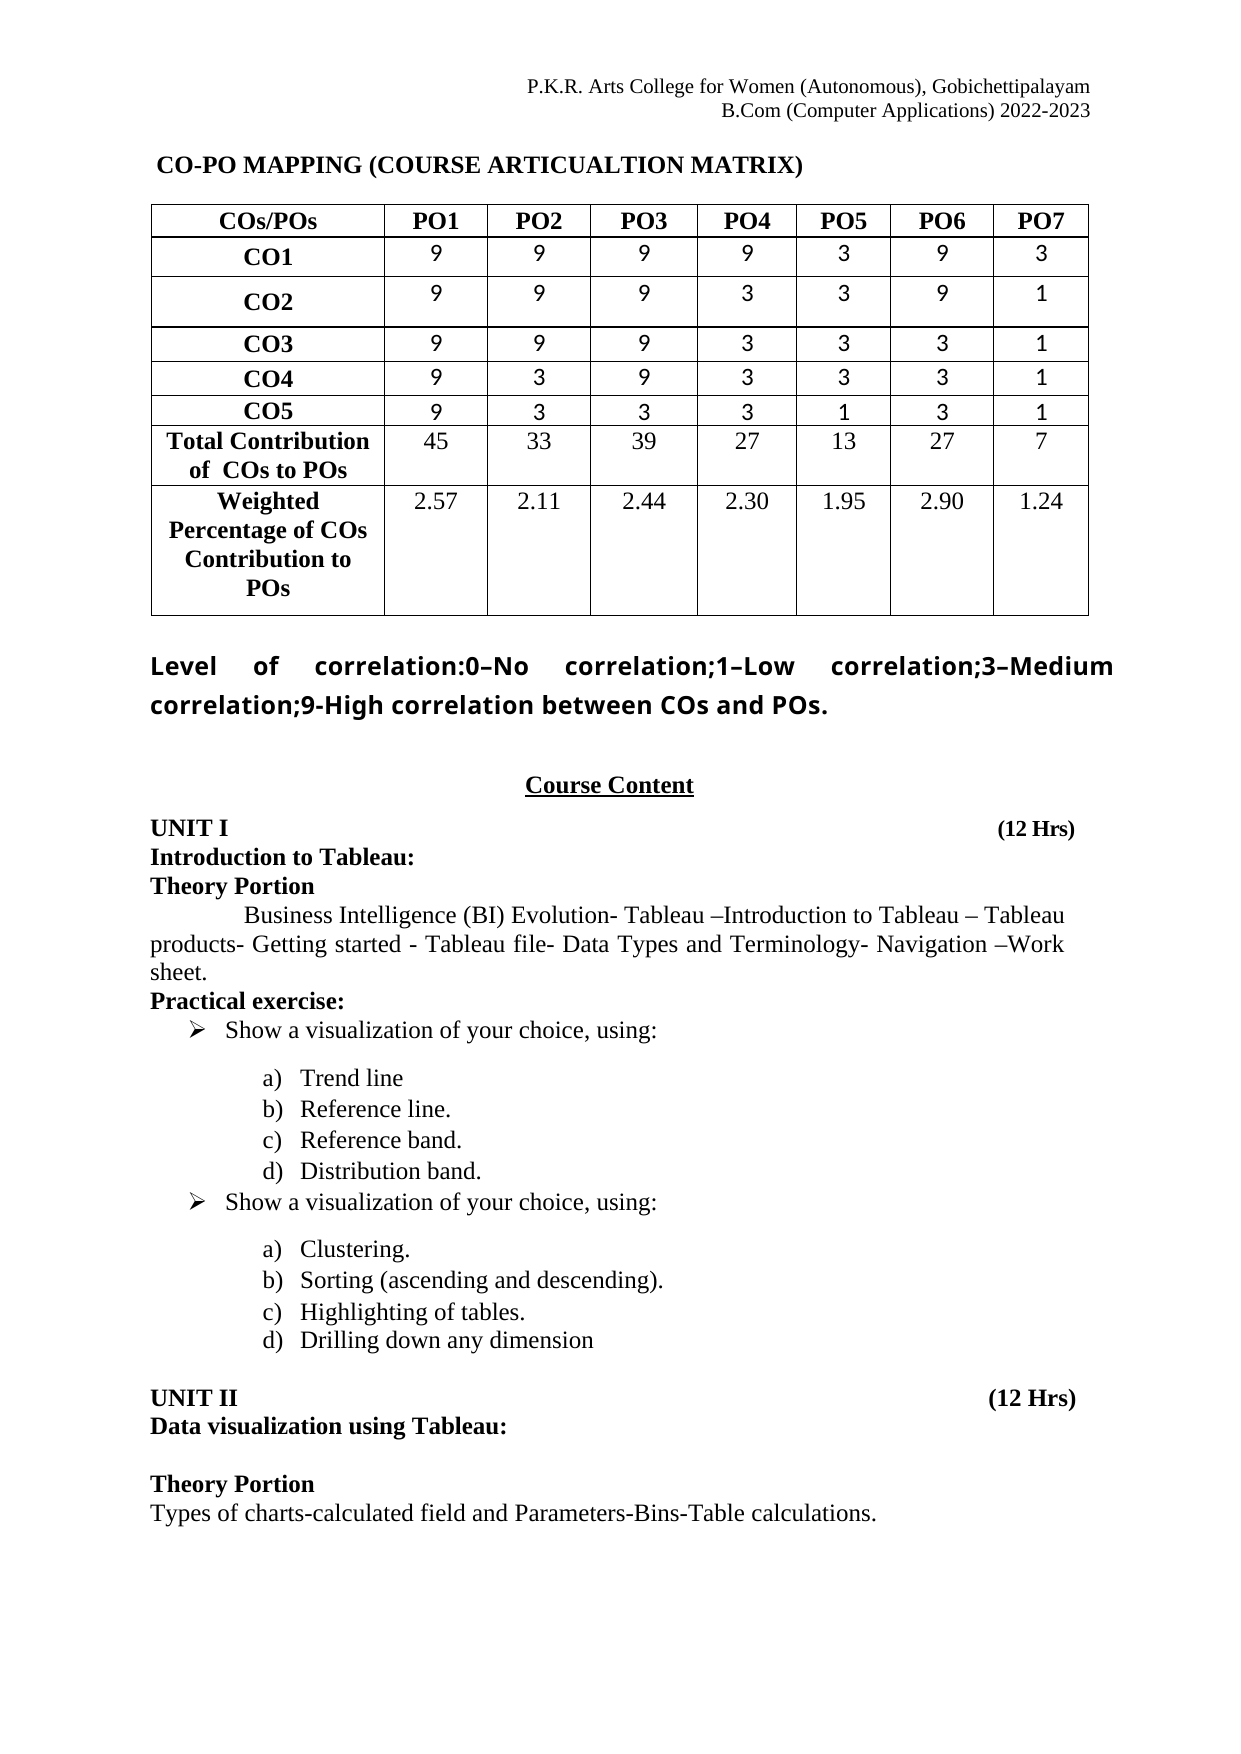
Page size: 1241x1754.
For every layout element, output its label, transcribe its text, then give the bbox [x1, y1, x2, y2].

list Show a visualization of your choice, using: [187, 1015, 1090, 1044]
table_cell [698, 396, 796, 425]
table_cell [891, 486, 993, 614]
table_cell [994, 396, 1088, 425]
text CO-PO MAPPING (COURSE ARTICUALTION MATRIX) [150, 150, 1090, 179]
list Reference line. [262, 1094, 1090, 1122]
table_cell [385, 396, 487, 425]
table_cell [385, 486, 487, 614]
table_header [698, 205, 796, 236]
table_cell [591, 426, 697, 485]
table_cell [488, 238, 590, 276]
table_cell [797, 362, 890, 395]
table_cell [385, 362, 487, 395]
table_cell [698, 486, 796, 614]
list Distribution band. [262, 1156, 1090, 1184]
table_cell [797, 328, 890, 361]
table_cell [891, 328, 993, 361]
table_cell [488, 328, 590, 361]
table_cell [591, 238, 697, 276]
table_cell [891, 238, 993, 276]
text Theory Portion [150, 1469, 1014, 1498]
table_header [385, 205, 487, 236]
list Clustering. [262, 1234, 1090, 1263]
list Reference band. [262, 1125, 1090, 1153]
text Practical exercise: [150, 986, 1014, 1015]
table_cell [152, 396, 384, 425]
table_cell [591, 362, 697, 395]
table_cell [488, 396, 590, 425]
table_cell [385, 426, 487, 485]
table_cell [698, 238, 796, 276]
list Drilling down any dimension [262, 1325, 1090, 1354]
list Trend line [262, 1063, 1090, 1091]
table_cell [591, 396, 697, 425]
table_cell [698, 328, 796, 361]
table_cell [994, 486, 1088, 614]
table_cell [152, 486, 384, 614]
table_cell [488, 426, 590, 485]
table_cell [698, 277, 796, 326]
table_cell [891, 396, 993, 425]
list Highlighting of tables. [262, 1297, 1090, 1325]
text UNIT I (12 Hrs) [150, 813, 1080, 842]
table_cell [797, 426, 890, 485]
list Sorting (ascending and descending). [262, 1266, 1090, 1294]
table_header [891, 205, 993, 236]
text Theory Portion [150, 871, 1014, 900]
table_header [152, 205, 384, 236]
text UNIT II (12 Hrs) [150, 1383, 1080, 1412]
text Course Content [450, 770, 1090, 799]
text Business Intelligence (BI) Evolution- Tableau –Introduction to Tableau – Tableau products- Getting started - Tableau file- Data Types and Terminology- Navigation –Work sheet. [150, 900, 1066, 986]
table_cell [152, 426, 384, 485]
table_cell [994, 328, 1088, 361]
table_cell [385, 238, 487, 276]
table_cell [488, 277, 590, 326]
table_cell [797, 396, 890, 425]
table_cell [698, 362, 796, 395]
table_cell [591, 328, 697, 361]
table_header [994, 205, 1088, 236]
text Data visualization using Tableau: [150, 1412, 1090, 1440]
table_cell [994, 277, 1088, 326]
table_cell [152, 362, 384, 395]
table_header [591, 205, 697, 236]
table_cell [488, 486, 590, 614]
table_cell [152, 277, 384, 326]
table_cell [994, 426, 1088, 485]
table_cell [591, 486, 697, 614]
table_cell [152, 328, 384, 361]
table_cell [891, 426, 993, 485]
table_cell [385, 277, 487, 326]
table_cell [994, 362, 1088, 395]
text Introduction to Tableau: [150, 842, 1090, 871]
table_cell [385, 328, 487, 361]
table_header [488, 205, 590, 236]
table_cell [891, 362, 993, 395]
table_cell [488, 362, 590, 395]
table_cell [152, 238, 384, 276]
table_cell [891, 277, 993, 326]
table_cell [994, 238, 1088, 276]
text Types of charts-calculated field and Parameters-Bins-Table calculations. [150, 1498, 1015, 1527]
list Show a visualization of your choice, using: [187, 1187, 1090, 1216]
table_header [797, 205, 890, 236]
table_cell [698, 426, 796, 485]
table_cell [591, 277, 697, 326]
text Level of correlation:0–No correlation;1–Low correlation;3–Medium correlation;9-High correlation between COs and POs. [150, 649, 1116, 722]
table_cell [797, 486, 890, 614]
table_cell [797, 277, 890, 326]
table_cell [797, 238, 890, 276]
